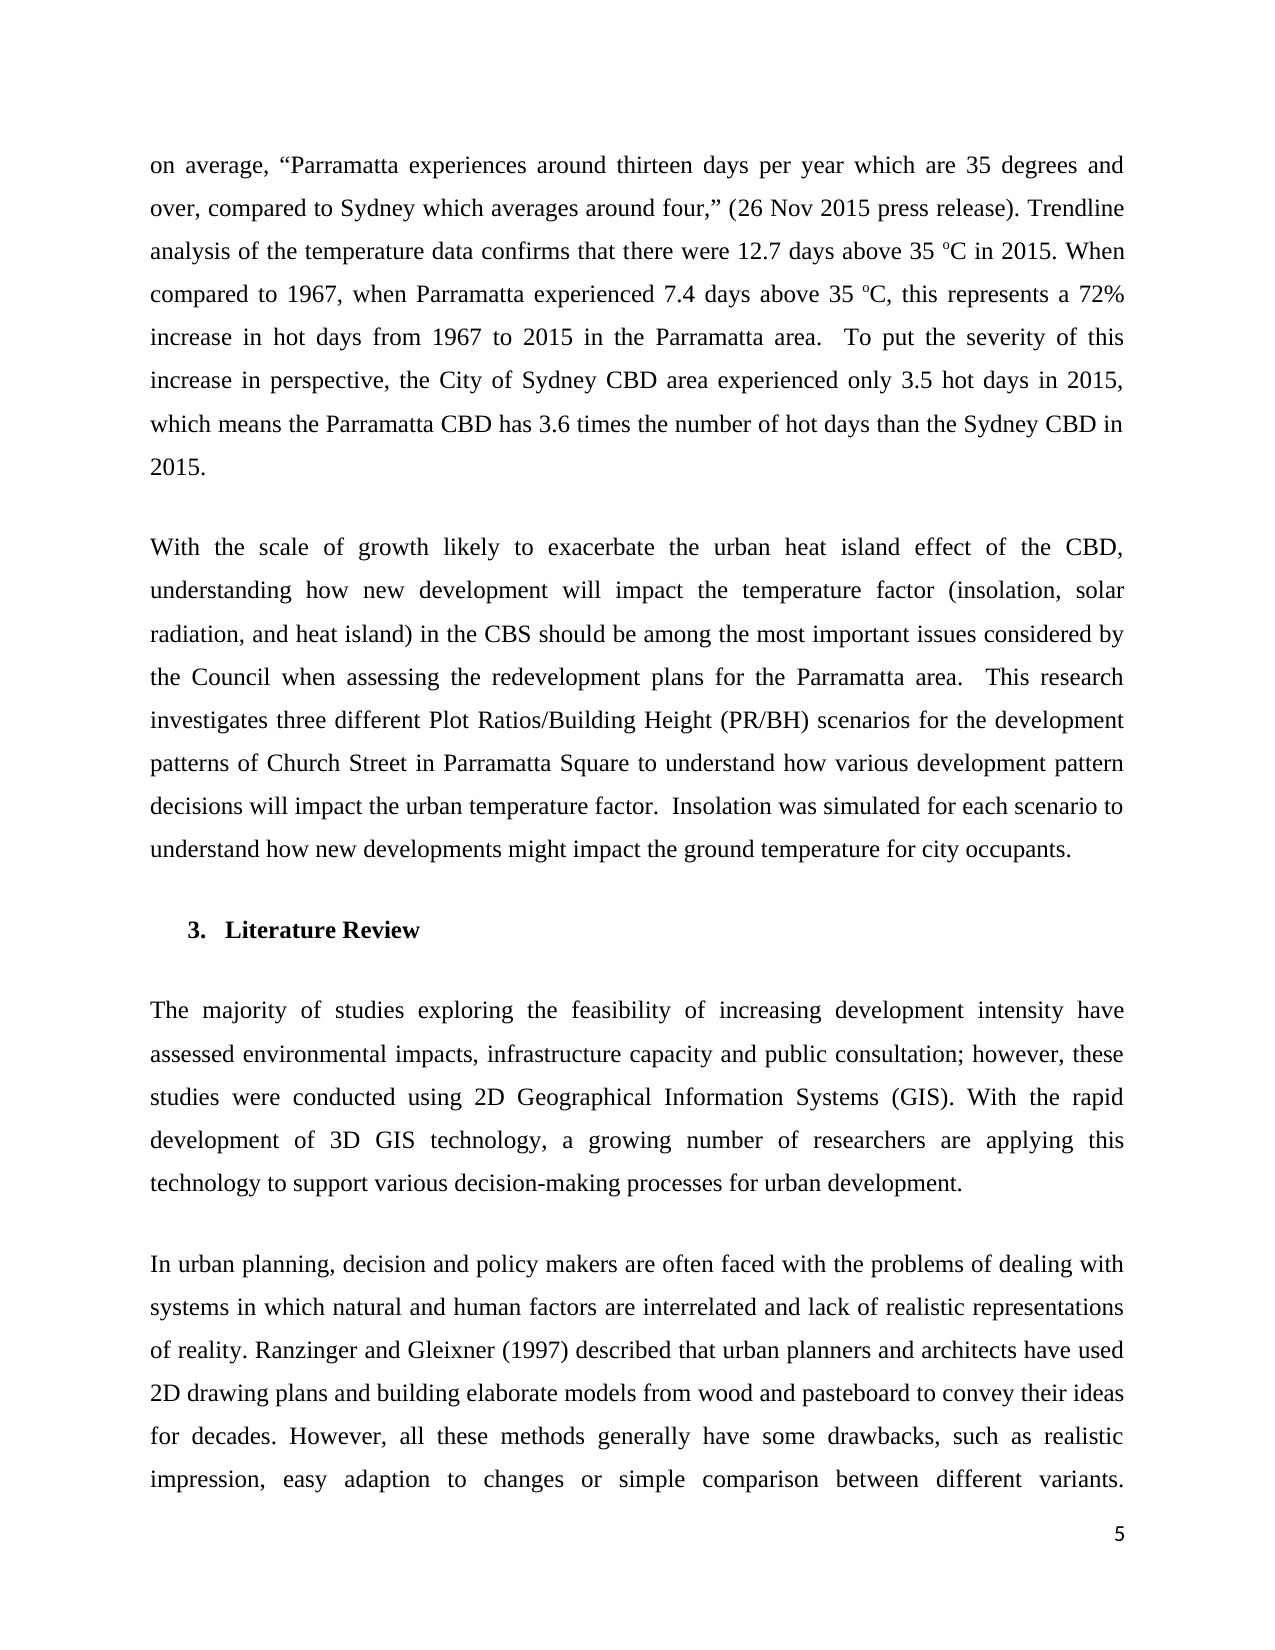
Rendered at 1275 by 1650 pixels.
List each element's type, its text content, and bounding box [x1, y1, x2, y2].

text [150, 1249, 1125, 1493]
text The majority of studies exploring the feasibility of increasing development intensity have assessed environmental impacts, infrastructure capacity and public consultation; however, these studies were conducted using 2D Geographical Information Systems (GIS). With the rapid development of 3D GIS technology, a growing number of researchers are applying this technology to support various decision-making processes for urban development. [150, 996, 1125, 1197]
list Literature Review [187, 915, 1125, 944]
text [150, 150, 1125, 481]
text With the scale of growth likely to exacerbate the urban heat island effect of the CBD, understanding how new development will impact the temperature factor (insolation, solar radiation, and heat island) in the CBS should be among the most important issues considered by the Council when assessing the redevelopment plans for the Parramatta area. This research investigates three different Plot Ratios/Building Height (PR/BH) scenarios for the development patterns of Church Street in Parramatta Square to understand how various development pattern decisions will impact the urban temperature factor. Insolation was simulated for each scenario to understand how new developments might impact the ground temperature for city occupants. [150, 532, 1125, 863]
